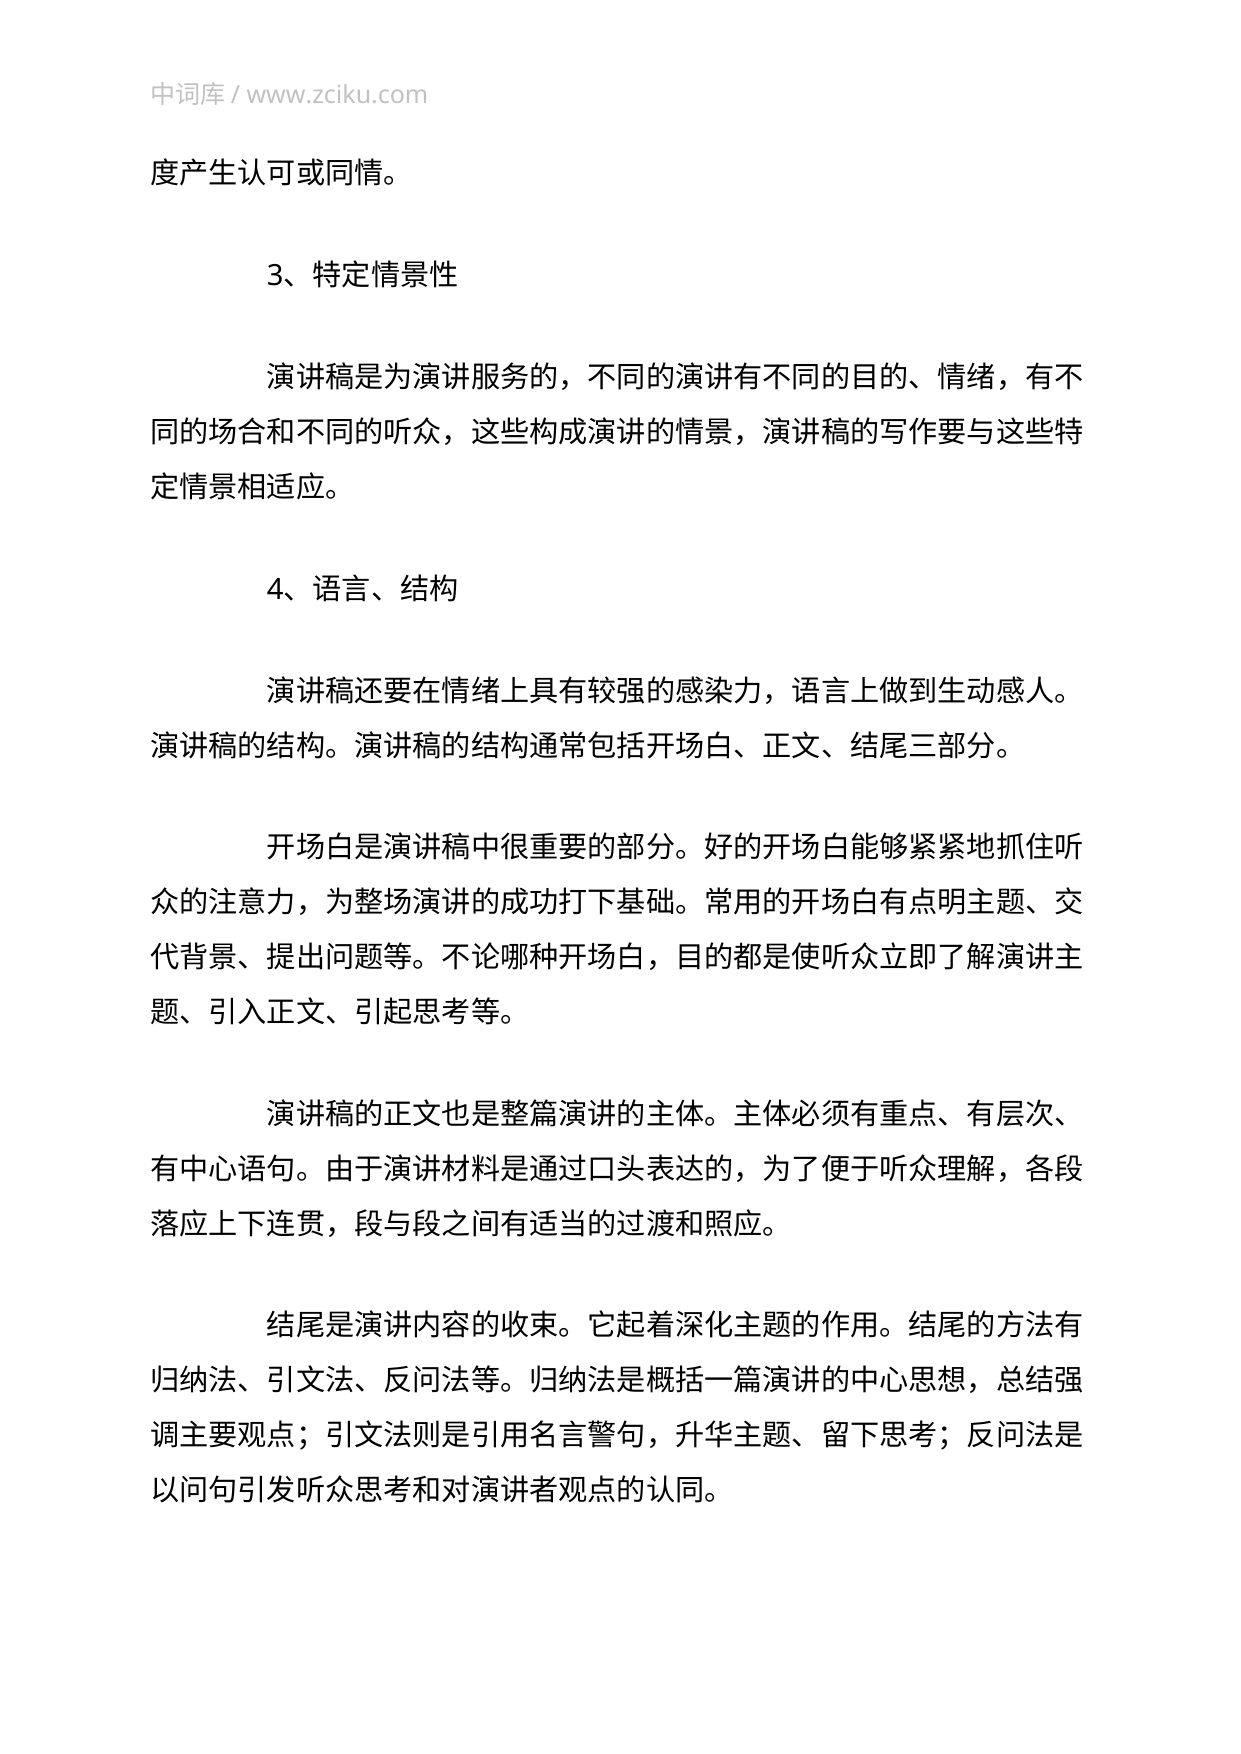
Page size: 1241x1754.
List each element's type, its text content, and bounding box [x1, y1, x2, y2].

text 演讲稿还要在情绪上具有较强的感染力，语言上做到生动感人。演讲稿的结构。演讲稿的结构通常包括开场白、正文、结尾三部分。 [150, 667, 1090, 764]
text 演讲稿的正文也是整篇演讲的主体。主体必须有重点、有层次、有中心语句。由于演讲材料是通过口头表达的，为了便于听众理解，各段落应上下连贯，段与段之间有适当的过渡和照应。 [150, 1090, 1090, 1242]
text 4、语言、结构 [150, 565, 1090, 608]
text 结尾是演讲内容的收束。它起着深化主题的作用。结尾的方法有归纳法、引文法、反问法等。归纳法是概括一篇演讲的中心思想，总结强调主要观点；引文法则是引用名言警句，升华主题、留下思考；反问法是以问句引发听众思考和对演讲者观点的认同。 [150, 1302, 1090, 1509]
text 演讲稿是为演讲服务的，不同的演讲有不同的目的、情绪，有不同的场合和不同的听众，这些构成演讲的情景，演讲稿的写作要与这些特定情景相适应。 [150, 354, 1090, 506]
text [150, 150, 1090, 192]
text 3、特定情景性 [150, 252, 1090, 294]
text 开场白是演讲稿中很重要的部分。好的开场白能够紧紧地抓住听众的注意力，为整场演讲的成功打下基础。常用的开场白有点明主题、交代背景、提出问题等。不论哪种开场白，目的都是使听众立即了解演讲主题、引入正文、引起思考等。 [150, 824, 1090, 1031]
